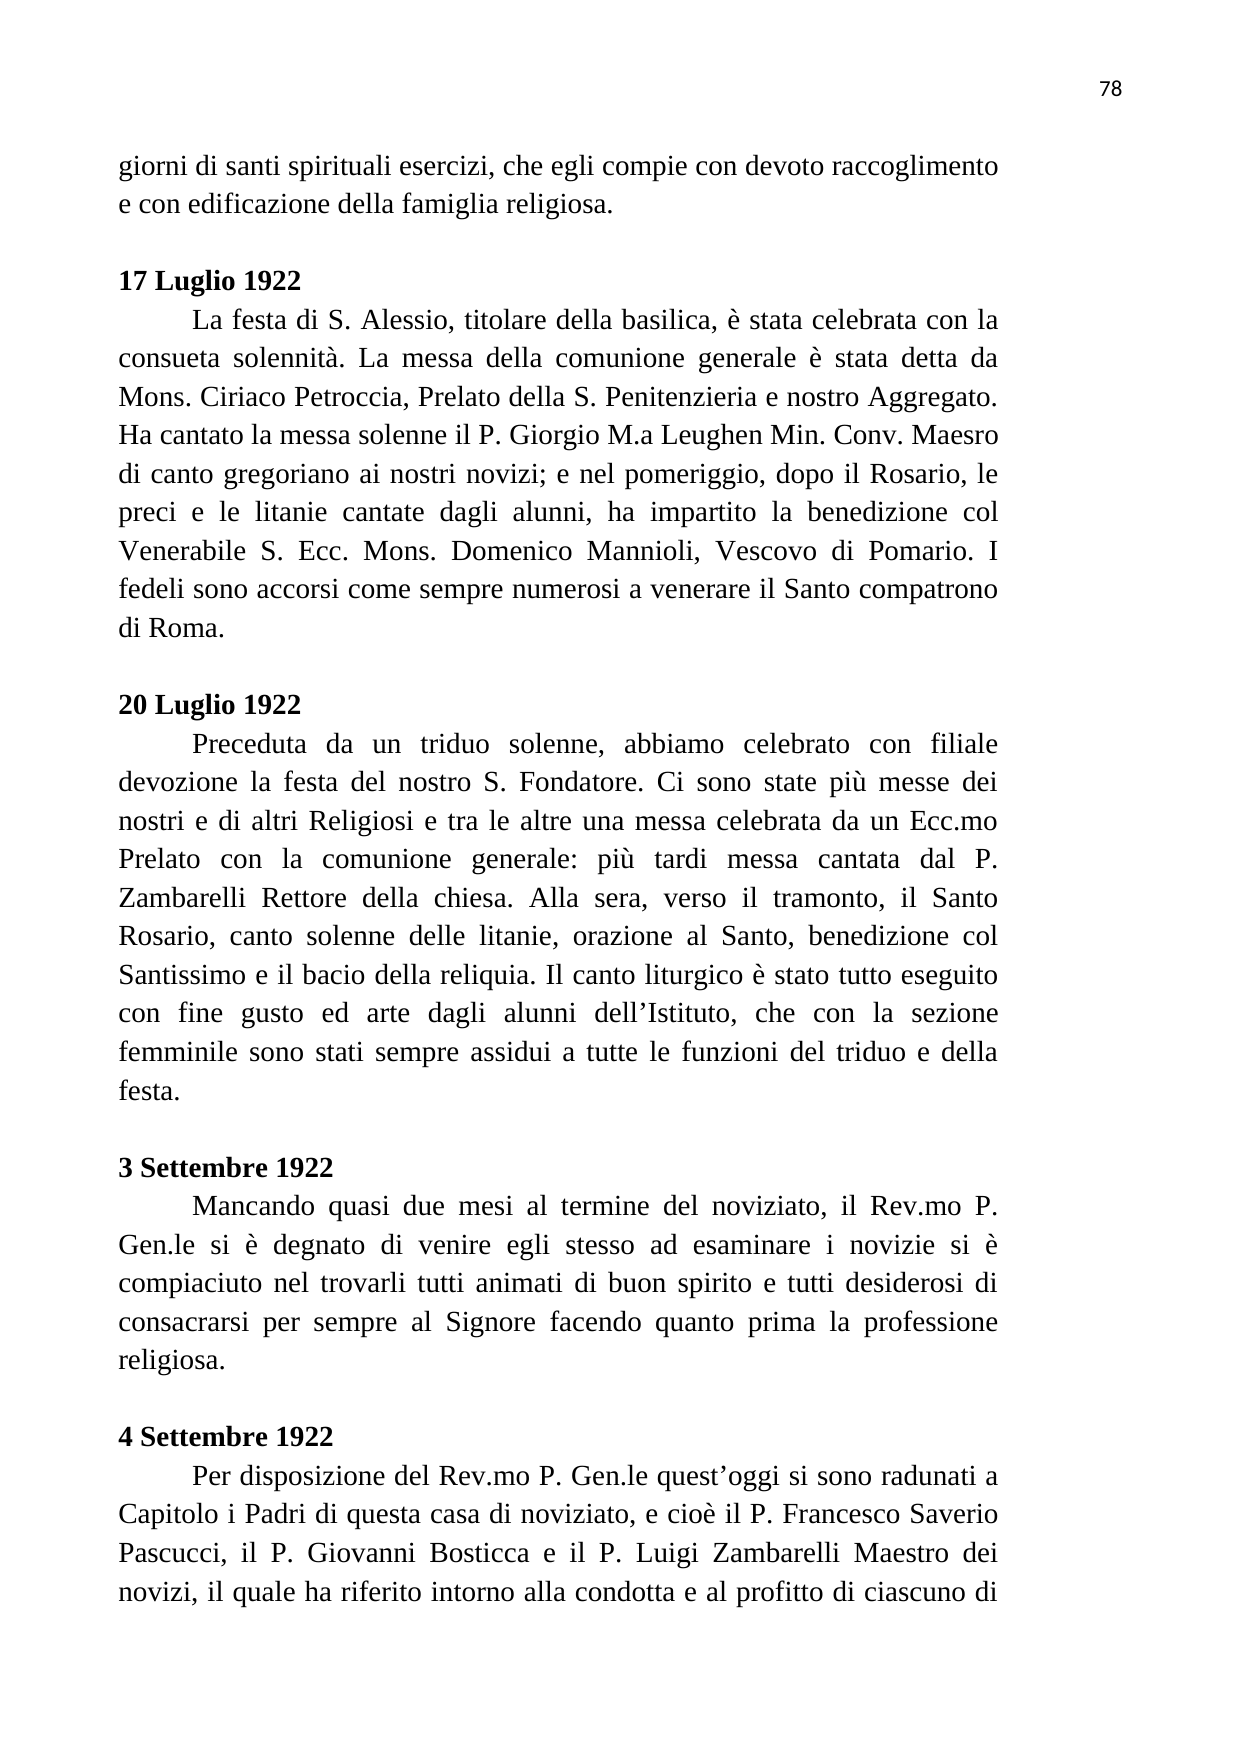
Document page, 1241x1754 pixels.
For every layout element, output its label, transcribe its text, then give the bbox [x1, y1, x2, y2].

text La festa di S. Alessio, titolare della basilica, è stata celebrata con la consueta solennità. La messa della comunione generale è stata detta da Mons. Ciriaco Petroccia, Prelato della S. Penitenzieria e nostro Aggregato. Ha cantato la messa solenne il P. Giorgio M.a Leughen Min. Conv. Maesro di canto gregoriano ai nostri novizi; e nel pomeriggio, dopo il Rosario, le preci e le litanie cantate dagli alunni, ha impartito la benedizione col Venerabile S. Ecc. Mons. Domenico Mannioli, Vescovo di Pomario. I fedeli sono accorsi come sempre numerosi a venerare il Santo compatrono di Roma. [118, 302, 999, 644]
text Mancando quasi due mesi al termine del noviziato, il Rev.mo P. Gen.le si è degnato di venire egli stesso ad esaminare i novizie si è compiaciuto nel trovarli tutti animati di buon spirito e tutti desiderosi di consacrarsi per sempre al Signore facendo quanto prima la professione religiosa. [118, 1188, 999, 1376]
text Preceduta da un triduo solenne, abbiamo celebrato con filiale devozione la festa del nostro S. Fondatore. Ci sono state più messe dei nostri e di altri Religiosi e tra le altre una messa celebrata da un Ecc.mo Prelato con la comunione generale: più tardi messa cantata dal P. Zambarelli Rettore della chiesa. Alla sera, verso il tramonto, il Santo Rosario, canto solenne delle litanie, orazione al Santo, benedizione col Santissimo e il bacio della reliquia. Il canto liturgico è stato tutto eseguito con fine gusto ed arte dagli alunni dell’Istituto, che con la sezione femminile sono stati sempre assidui a tutte le funzioni del triduo e della festa. [118, 726, 999, 1106]
text 20 Luglio 1922 [118, 687, 999, 721]
text 4 Settembre 1922 [118, 1419, 999, 1453]
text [118, 1458, 999, 1607]
text 3 Settembre 1922 [118, 1150, 999, 1183]
text 17 Luglio 1922 [118, 263, 999, 297]
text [118, 148, 999, 220]
